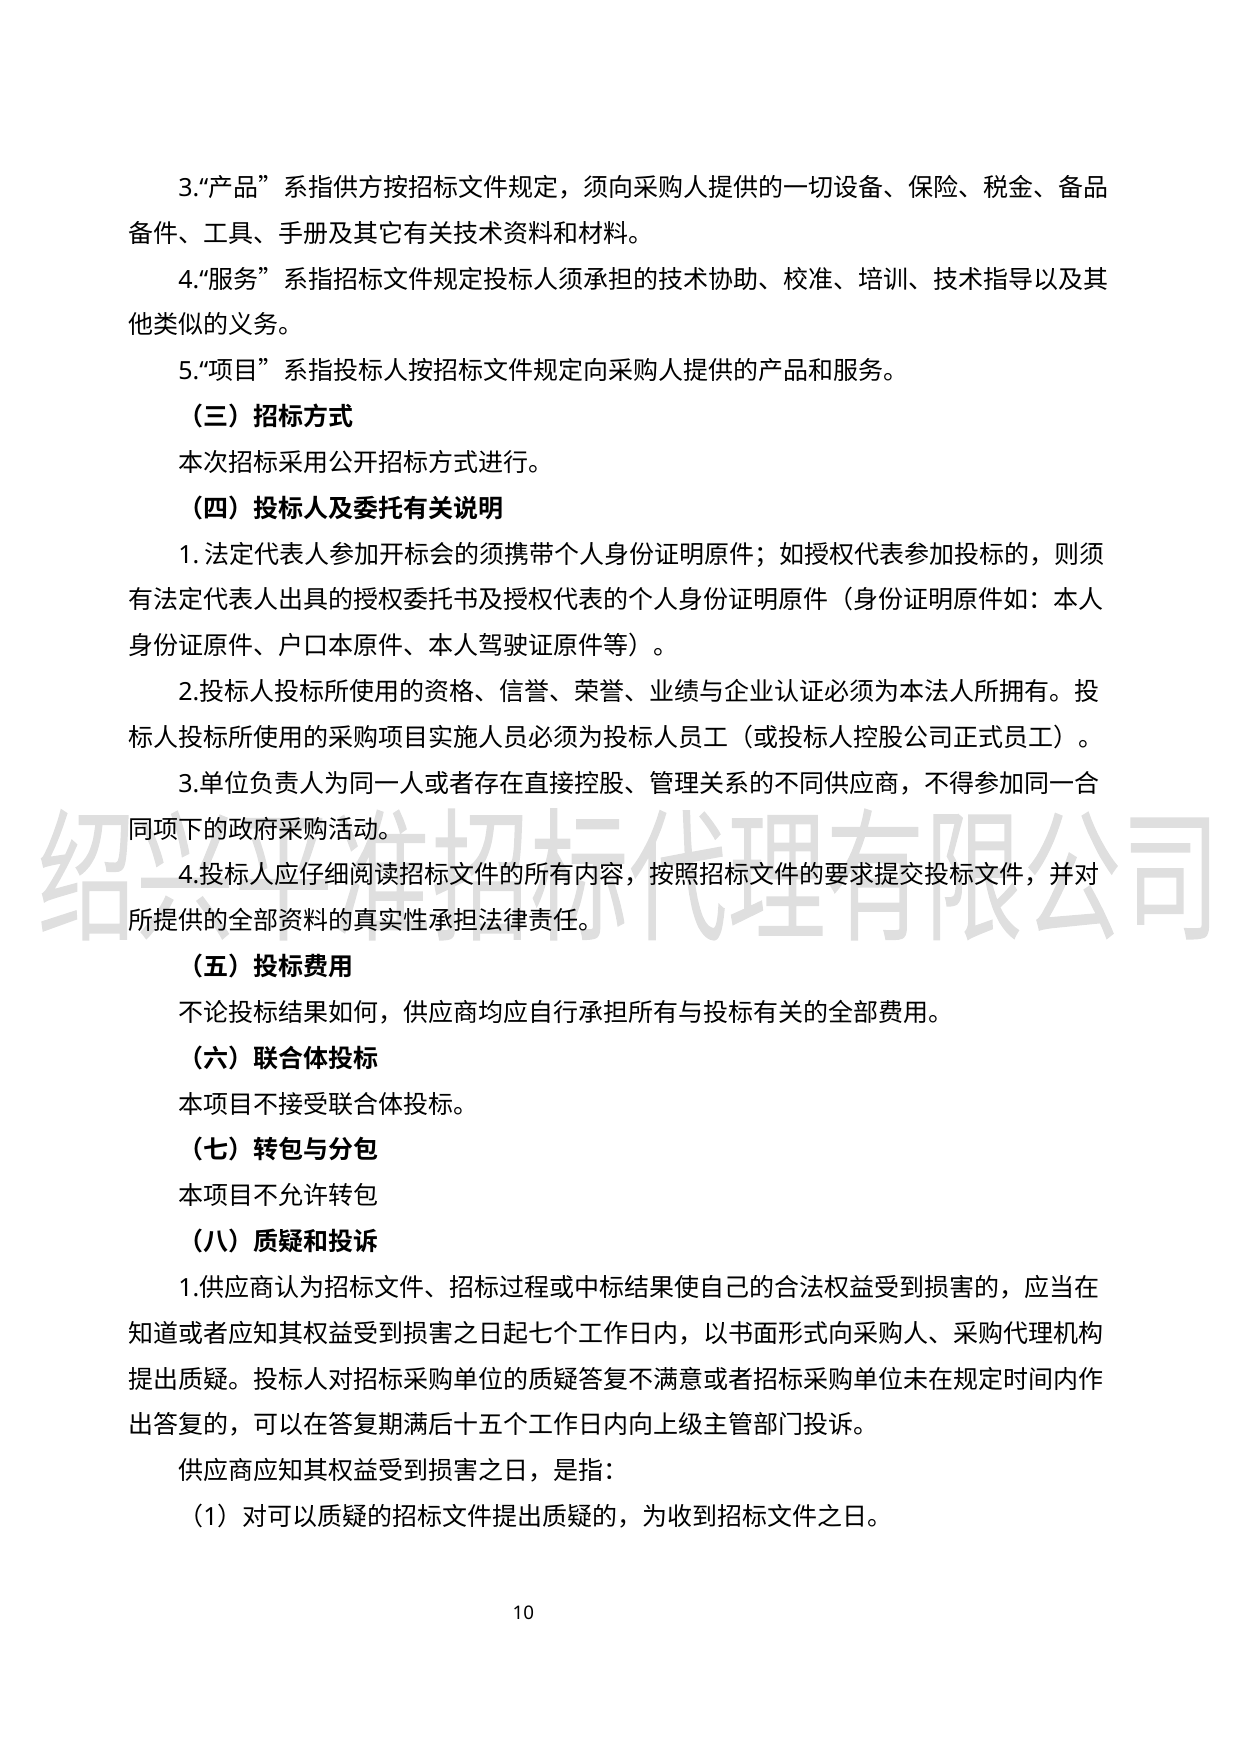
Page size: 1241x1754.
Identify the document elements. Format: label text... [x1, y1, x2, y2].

text 3.“产品”系指供方按招标文件规定，须向采购人提供的一切设备、保险、税金、备品备件、工具、手册及其它有关技术资料和材料。 [128, 160, 1122, 251]
text （七）转包与分包 [128, 1122, 1122, 1168]
text 供应商应知其权益受到损害之日，是指： [128, 1443, 1122, 1489]
text 本项目不接受联合体投标。 [128, 1076, 1122, 1122]
text （六）联合体投标 [128, 1031, 1122, 1076]
text 1. 法定代表人参加开标会的须携带个人身份证明原件；如授权代表参加投标的，则须有法定代表人出具的授权委托书及授权代表的个人身份证明原件（身份证明原件如：本人身份证原件、户口本原件、本人驾驶证原件等）。 [128, 526, 1122, 664]
text 不论投标结果如何，供应商均应自行承担所有与投标有关的全部费用。 [128, 985, 1122, 1031]
text （四）投标人及委托有关说明 [128, 481, 1122, 526]
text 本次招标采用公开招标方式进行。 [128, 435, 1122, 481]
text 4.投标人应仔细阅读招标文件的所有内容，按照招标文件的要求提交投标文件，并对所提供的全部资料的真实性承担法律责任。 [128, 847, 1122, 939]
text 本项目不允许转包 [128, 1168, 1122, 1214]
text （三）招标方式 [128, 389, 1122, 435]
text （五）投标费用 [128, 939, 1122, 985]
text （1）对可以质疑的招标文件提出质疑的，为收到招标文件之日。 [128, 1489, 1122, 1535]
text 3.单位负责人为同一人或者存在直接控股、管理关系的不同供应商，不得参加同一合同项下的政府采购活动。 [128, 756, 1122, 847]
text （八）质疑和投诉 [128, 1214, 1122, 1260]
text 5.“项目”系指投标人按招标文件规定向采购人提供的产品和服务。 [128, 343, 1122, 389]
text 1.供应商认为招标文件、招标过程或中标结果使自己的合法权益受到损害的，应当在知道或者应知其权益受到损害之日起七个工作日内，以书面形式向采购人、采购代理机构提出质疑。投标人对招标采购单位的质疑答复不满意或者招标采购单位未在规定时间内作出答复的，可以在答复期满后十五个工作日内向上级主管部门投诉。 [128, 1260, 1122, 1443]
text 2.投标人投标所使用的资格、信誉、荣誉、业绩与企业认证必须为本法人所拥有。投标人投标所使用的采购项目实施人员必须为投标人员工（或投标人控股公司正式员工）。 [128, 664, 1122, 756]
text 4.“服务”系指招标文件规定投标人须承担的技术协助、校准、培训、技术指导以及其他类似的义务。 [128, 251, 1122, 343]
